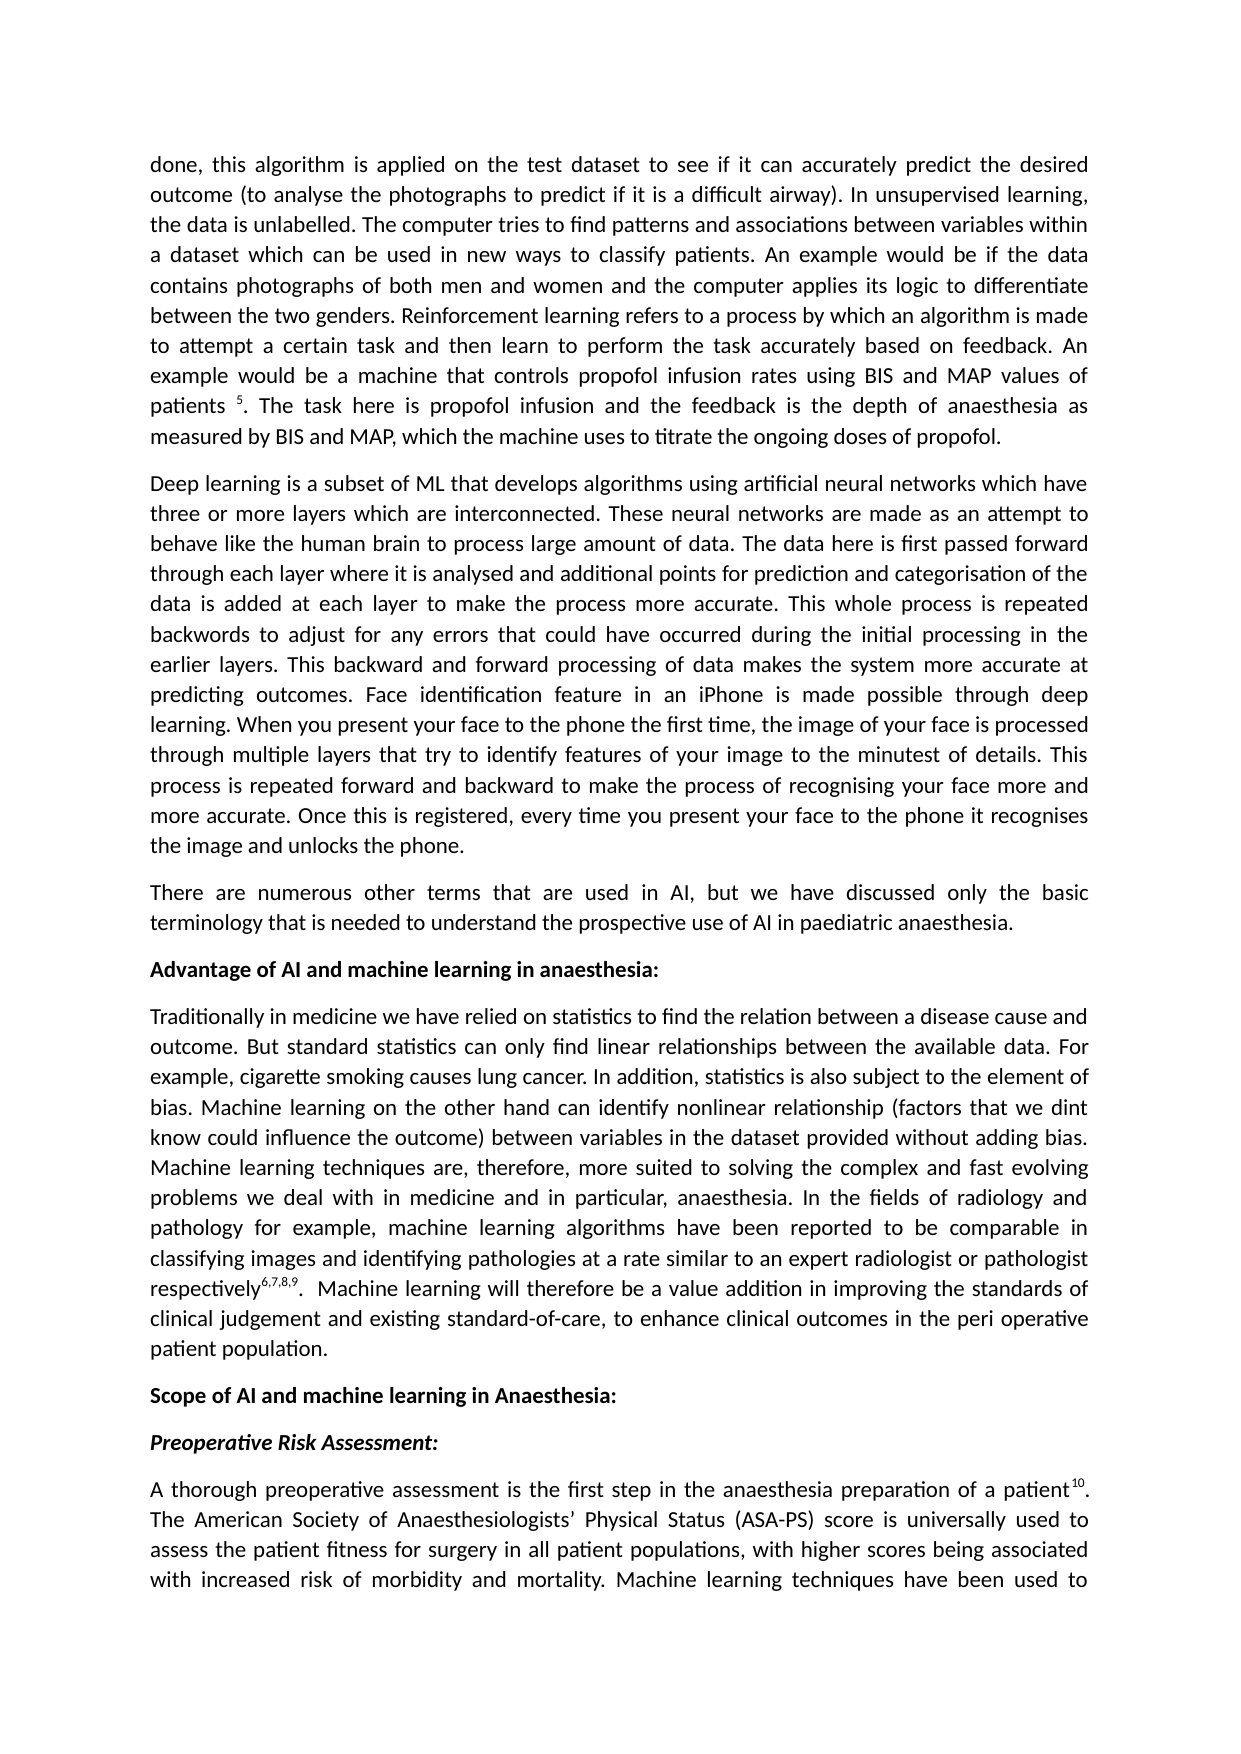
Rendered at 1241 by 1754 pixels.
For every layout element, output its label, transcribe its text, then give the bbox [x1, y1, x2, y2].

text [150, 150, 1090, 450]
text There are numerous other terms that are used in AI, but we have discussed only the basic terminology that is needed to understand the prospective use of AI in paediatric anaesthesia. [150, 878, 1090, 936]
text Preoperative Risk Assessment: [150, 1428, 1090, 1456]
text Advantage of AI and machine learning in anaesthesia: [150, 955, 1090, 983]
text Deep learning is a subset of ML that develops algorithms using artificial neural networks which have three or more layers which are interconnected. These neural networks are made as an attempt to behave like the human brain to process large amount of data. The data here is first passed forward through each layer where it is analysed and additional points for prediction and categorisation of the data is added at each layer to make the process more accurate. This whole process is repeated backwords to adjust for any errors that could have occurred during the initial processing in the earlier layers. This backward and forward processing of data makes the system more accurate at predicting outcomes. Face identification feature in an iPhone is made possible through deep learning. When you present your face to the phone the first time, the image of your face is processed through multiple layers that try to identify features of your image to the minutest of details. This process is repeated forward and backward to make the process of recognising your face more and more accurate. Once this is registered, every time you present your face to the phone it recognises the image and unlocks the phone. [150, 469, 1090, 859]
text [150, 1475, 1090, 1594]
text Traditionally in medicine we have relied on statistics to find the relation between a disease cause and outcome. But standard statistics can only find linear relationships between the available data. For example, cigarette smoking causes lung cancer. In addition, statistics is also subject to the element of bias. Machine learning on the other hand can identify nonlinear relationship (factors that we dint know could influence the outcome) between variables in the dataset provided without adding bias. Machine learning techniques are, therefore, more suited to solving the complex and fast evolving problems we deal with in medicine and in particular, anaesthesia. In the fields of radiology and pathology for example, machine learning algorithms have been reported to be comparable in classifying images and identifying pathologies at a rate similar to an expert radiologist or pathologist respectively6,7,8,9. Machine learning will therefore be a value addition in improving the standards of clinical judgement and existing standard-of-care, to enhance clinical outcomes in the peri operative patient population. [150, 1002, 1090, 1362]
text Scope of AI and machine learning in Anaesthesia: [150, 1381, 1090, 1409]
